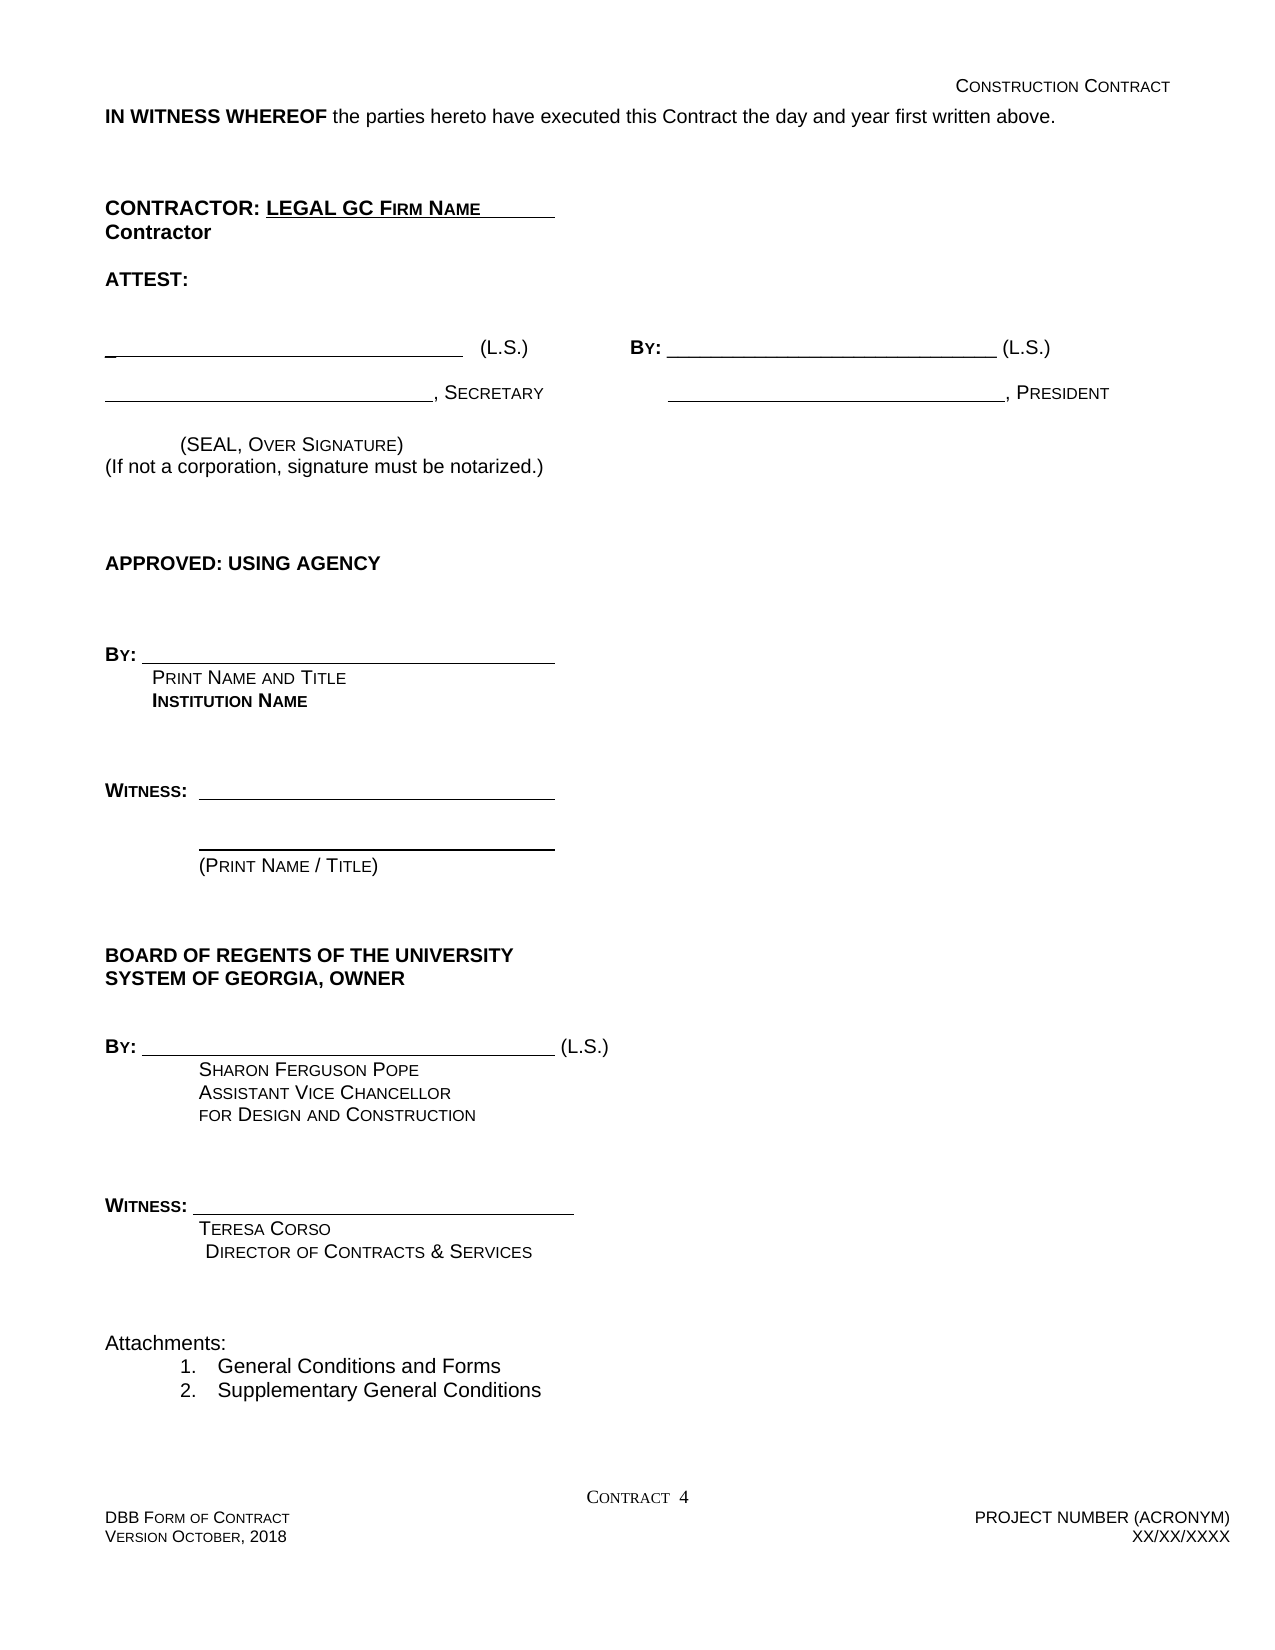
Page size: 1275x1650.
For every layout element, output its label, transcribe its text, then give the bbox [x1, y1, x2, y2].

text By: [105, 643, 1170, 666]
text CONTRACTOR: LEGAL GC Firm Name [105, 196, 1170, 220]
text _ (L.S.) By: ______________________________ (L.S.) [105, 336, 1170, 358]
text BOARD OF REGENTS OF THE UNIVERSITY [105, 944, 1170, 967]
text for Design and Construction [105, 1103, 1170, 1126]
list Supplementary General Conditions [180, 1378, 1170, 1402]
text (SEAL, Over Signature) [180, 433, 1170, 455]
text Witness: [105, 779, 1170, 802]
text Director of Contracts & Services [105, 1239, 1170, 1262]
text IN WITNESS WHEREOF the parties hereto have executed this Contract the day and year first written above. [105, 105, 1170, 128]
text , Secretary , President [105, 381, 1170, 404]
text ATTEST: [105, 268, 1170, 290]
text Attachments: [105, 1330, 1170, 1354]
list General Conditions and Forms [180, 1354, 1170, 1378]
text Institution Name [105, 688, 1170, 711]
text By: (L.S.) [105, 1035, 1170, 1058]
text Teresa Corso [105, 1217, 1170, 1239]
text APPROVED: USING AGENCY [105, 552, 1170, 575]
text Sharon Ferguson Pope [105, 1058, 1170, 1081]
text (Print Name / Title) [105, 853, 1170, 876]
text Assistant Vice Chancellor [105, 1081, 1170, 1103]
text SYSTEM OF GEORGIA, OWNER [105, 967, 1170, 990]
text Contractor [105, 220, 1170, 244]
text Print Name and Title [105, 666, 1170, 688]
text Witness: [105, 1194, 1170, 1217]
text (If not a corporation, signature must be notarized.) [105, 455, 1170, 478]
